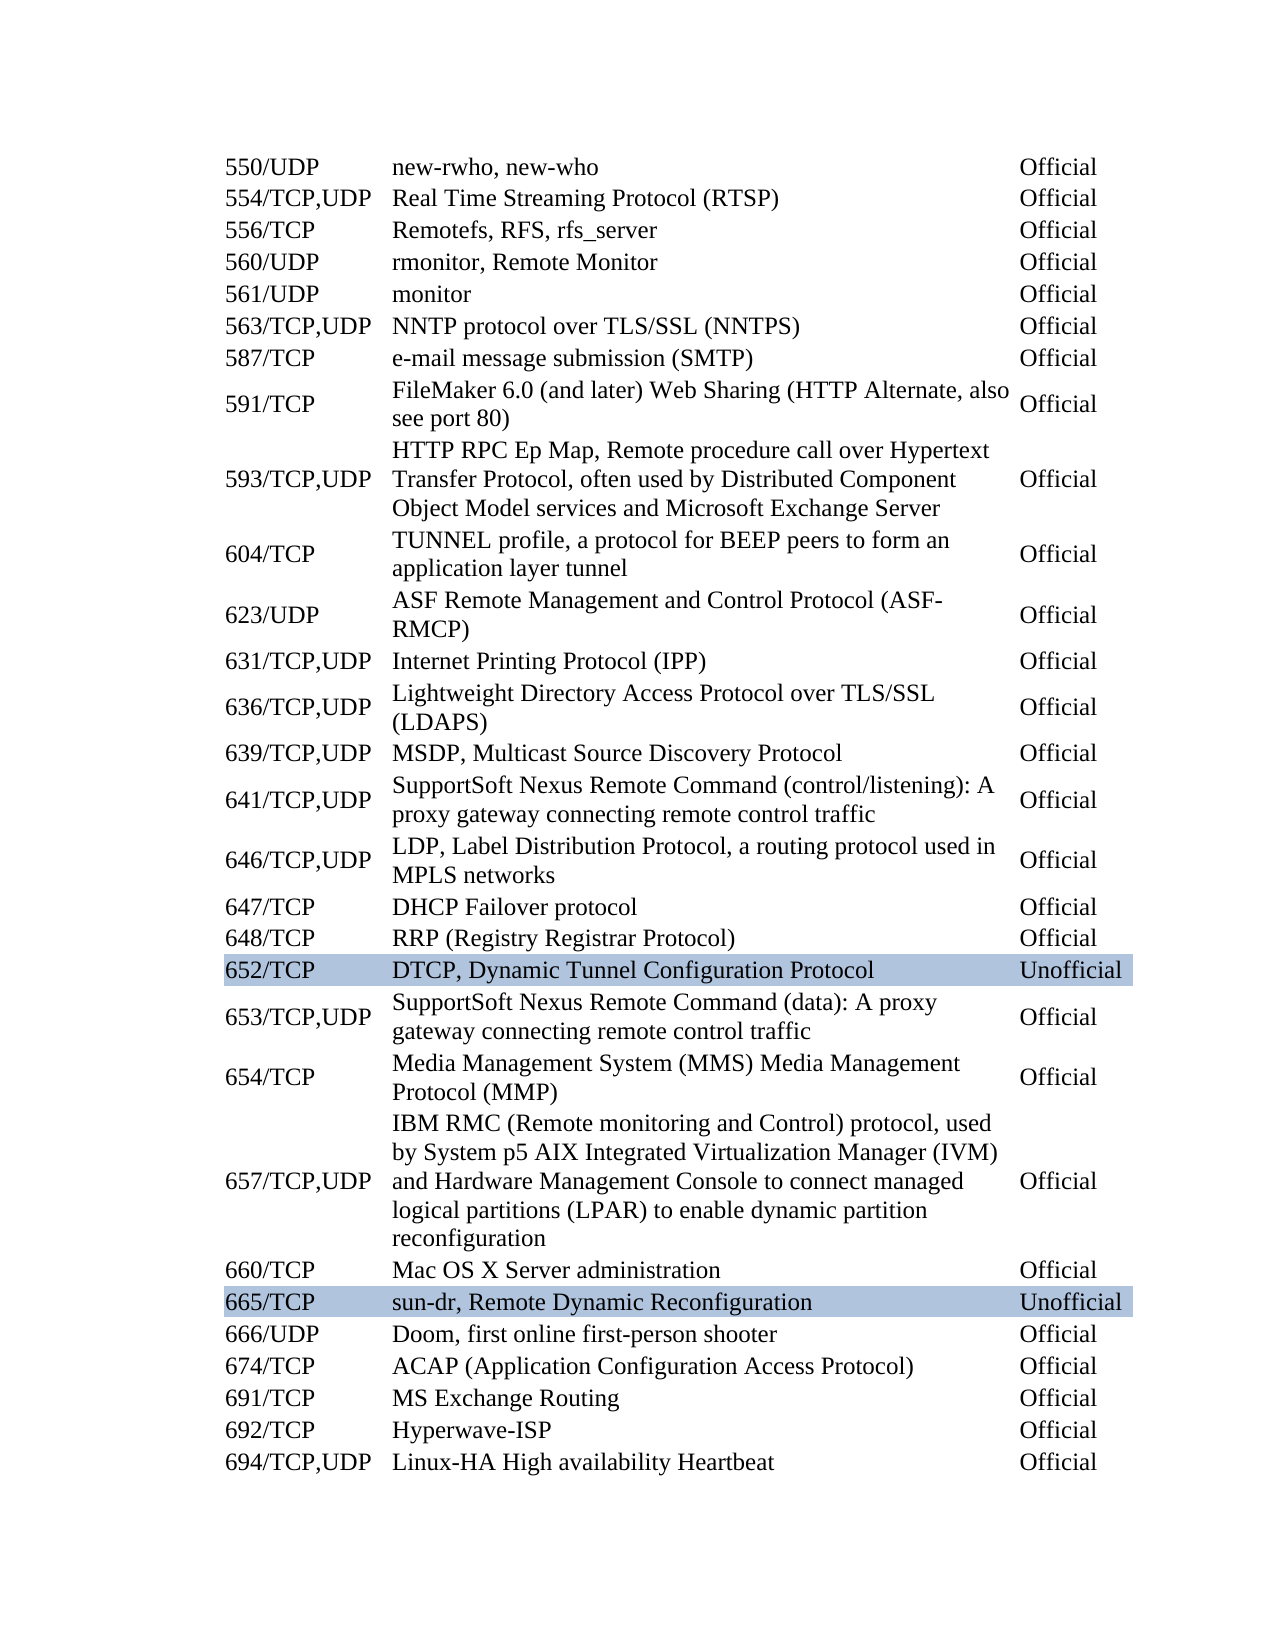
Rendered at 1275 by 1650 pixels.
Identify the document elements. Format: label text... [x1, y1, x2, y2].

table_cell 560/UDP [224, 246, 390, 277]
table_cell Official [1018, 150, 1133, 182]
table_cell Official [1018, 246, 1133, 277]
table_cell Real Time Streaming Protocol (RTSP) [390, 182, 1018, 214]
table_cell monitor [390, 278, 1018, 309]
table_cell Doom, first online first-person shooter [390, 1318, 1018, 1349]
table_cell Official [1018, 1254, 1133, 1286]
table_cell Media Management System (MMS) Media Management Protocol (MMP) [390, 1046, 1018, 1107]
table_cell 639/TCP,UDP [224, 737, 390, 769]
table_cell 647/TCP [224, 890, 390, 922]
table_cell Linux-HA High availability Heartbeat [390, 1445, 1018, 1477]
table_cell Official [1018, 1349, 1133, 1381]
table_cell 561/UDP [224, 278, 390, 309]
table_cell 554/TCP,UDP [224, 182, 390, 214]
table_cell 591/TCP [224, 373, 390, 434]
table_cell MSDP, Multicast Source Discovery Protocol [390, 737, 1018, 769]
table_cell 587/TCP [224, 341, 390, 373]
table_cell ACAP (Application Configuration Access Protocol) [390, 1349, 1018, 1381]
table_cell Official [1018, 1046, 1133, 1107]
table_cell 665/TCP [224, 1286, 390, 1317]
table_cell 691/TCP [224, 1381, 390, 1413]
table_cell 604/TCP [224, 523, 390, 584]
table_cell 593/TCP,UDP [224, 434, 390, 523]
table_cell 646/TCP,UDP [224, 829, 390, 890]
table_cell Official [1018, 986, 1133, 1046]
table_cell 556/TCP [224, 214, 390, 246]
table_cell 692/TCP [224, 1413, 390, 1445]
table_cell 550/UDP [224, 150, 390, 182]
table_cell MS Exchange Routing [390, 1381, 1018, 1413]
table_cell Official [1018, 890, 1133, 922]
table_cell Official [1018, 922, 1133, 954]
table_cell Official [1018, 1318, 1133, 1349]
table_cell Official [1018, 309, 1133, 341]
table_cell Official [1018, 434, 1133, 523]
table_cell Official [1018, 769, 1133, 829]
table_cell Official [1018, 1381, 1133, 1413]
table_cell Official [1018, 341, 1133, 373]
table_cell Internet Printing Protocol (IPP) [390, 644, 1018, 676]
table_cell IBM RMC (Remote monitoring and Control) protocol, used by System p5 AIX Integrated Virtualization Manager (IVM) and Hardware Management Console to connect managed logical partitions (LPAR) to enable dynamic partition reconfiguration [390, 1107, 1018, 1254]
table_cell sun-dr, Remote Dynamic Reconfiguration [390, 1286, 1018, 1317]
table_cell Unofficial [1018, 954, 1133, 986]
table_cell Lightweight Directory Access Protocol over TLS/SSL (LDAPS) [390, 676, 1018, 737]
table_cell LDP, Label Distribution Protocol, a routing protocol used in MPLS networks [390, 829, 1018, 890]
table_cell 623/UDP [224, 584, 390, 644]
table_cell Official [1018, 373, 1133, 434]
table_cell Remotefs, RFS, rfs_server [390, 214, 1018, 246]
table_cell Official [1018, 584, 1133, 644]
table_cell Official [1018, 1107, 1133, 1254]
table_cell Official [1018, 523, 1133, 584]
table_cell 641/TCP,UDP [224, 769, 390, 829]
table_cell RRP (Registry Registrar Protocol) [390, 922, 1018, 954]
table_cell Official [1018, 278, 1133, 309]
table_cell ASF Remote Management and Control Protocol (ASF-RMCP) [390, 584, 1018, 644]
table_cell Official [1018, 676, 1133, 737]
table_cell 666/UDP [224, 1318, 390, 1349]
table_cell 652/TCP [224, 954, 390, 986]
table_cell HTTP RPC Ep Map, Remote procedure call over Hypertext Transfer Protocol, often used by Distributed Component Object Model services and Microsoft Exchange Server [390, 434, 1018, 523]
table_cell 674/TCP [224, 1349, 390, 1381]
table_cell Official [1018, 182, 1133, 214]
table_cell 657/TCP,UDP [224, 1107, 390, 1254]
table_cell DHCP Failover protocol [390, 890, 1018, 922]
table_cell Official [1018, 829, 1133, 890]
table_cell Official [1018, 214, 1133, 246]
table_cell 648/TCP [224, 922, 390, 954]
table_cell Mac OS X Server administration [390, 1254, 1018, 1286]
table_cell DTCP, Dynamic Tunnel Configuration Protocol [390, 954, 1018, 986]
table_cell SupportSoft Nexus Remote Command (data): A proxy gateway connecting remote control traffic [390, 986, 1018, 1046]
table_cell Hyperwave-ISP [390, 1413, 1018, 1445]
table_cell Official [1018, 644, 1133, 676]
table_cell Official [1018, 737, 1133, 769]
table_cell NNTP protocol over TLS/SSL (NNTPS) [390, 309, 1018, 341]
table_cell SupportSoft Nexus Remote Command (control/listening): A proxy gateway connecting remote control traffic [390, 769, 1018, 829]
table_cell 660/TCP [224, 1254, 390, 1286]
table_cell TUNNEL profile, a protocol for BEEP peers to form an application layer tunnel [390, 523, 1018, 584]
table_cell Unofficial [1018, 1286, 1133, 1317]
table_cell 563/TCP,UDP [224, 309, 390, 341]
table_cell rmonitor, Remote Monitor [390, 246, 1018, 277]
table_cell Official [1018, 1413, 1133, 1445]
table_cell Official [1018, 1445, 1133, 1477]
table_cell 636/TCP,UDP [224, 676, 390, 737]
table_cell FileMaker 6.0 (and later) Web Sharing (HTTP Alternate, also see port 80) [390, 373, 1018, 434]
table_cell 654/TCP [224, 1046, 390, 1107]
table_cell new-rwho, new-who [390, 150, 1018, 182]
table_cell e-mail message submission (SMTP) [390, 341, 1018, 373]
table_cell 653/TCP,UDP [224, 986, 390, 1046]
table_cell 631/TCP,UDP [224, 644, 390, 676]
table_cell 694/TCP,UDP [224, 1445, 390, 1477]
